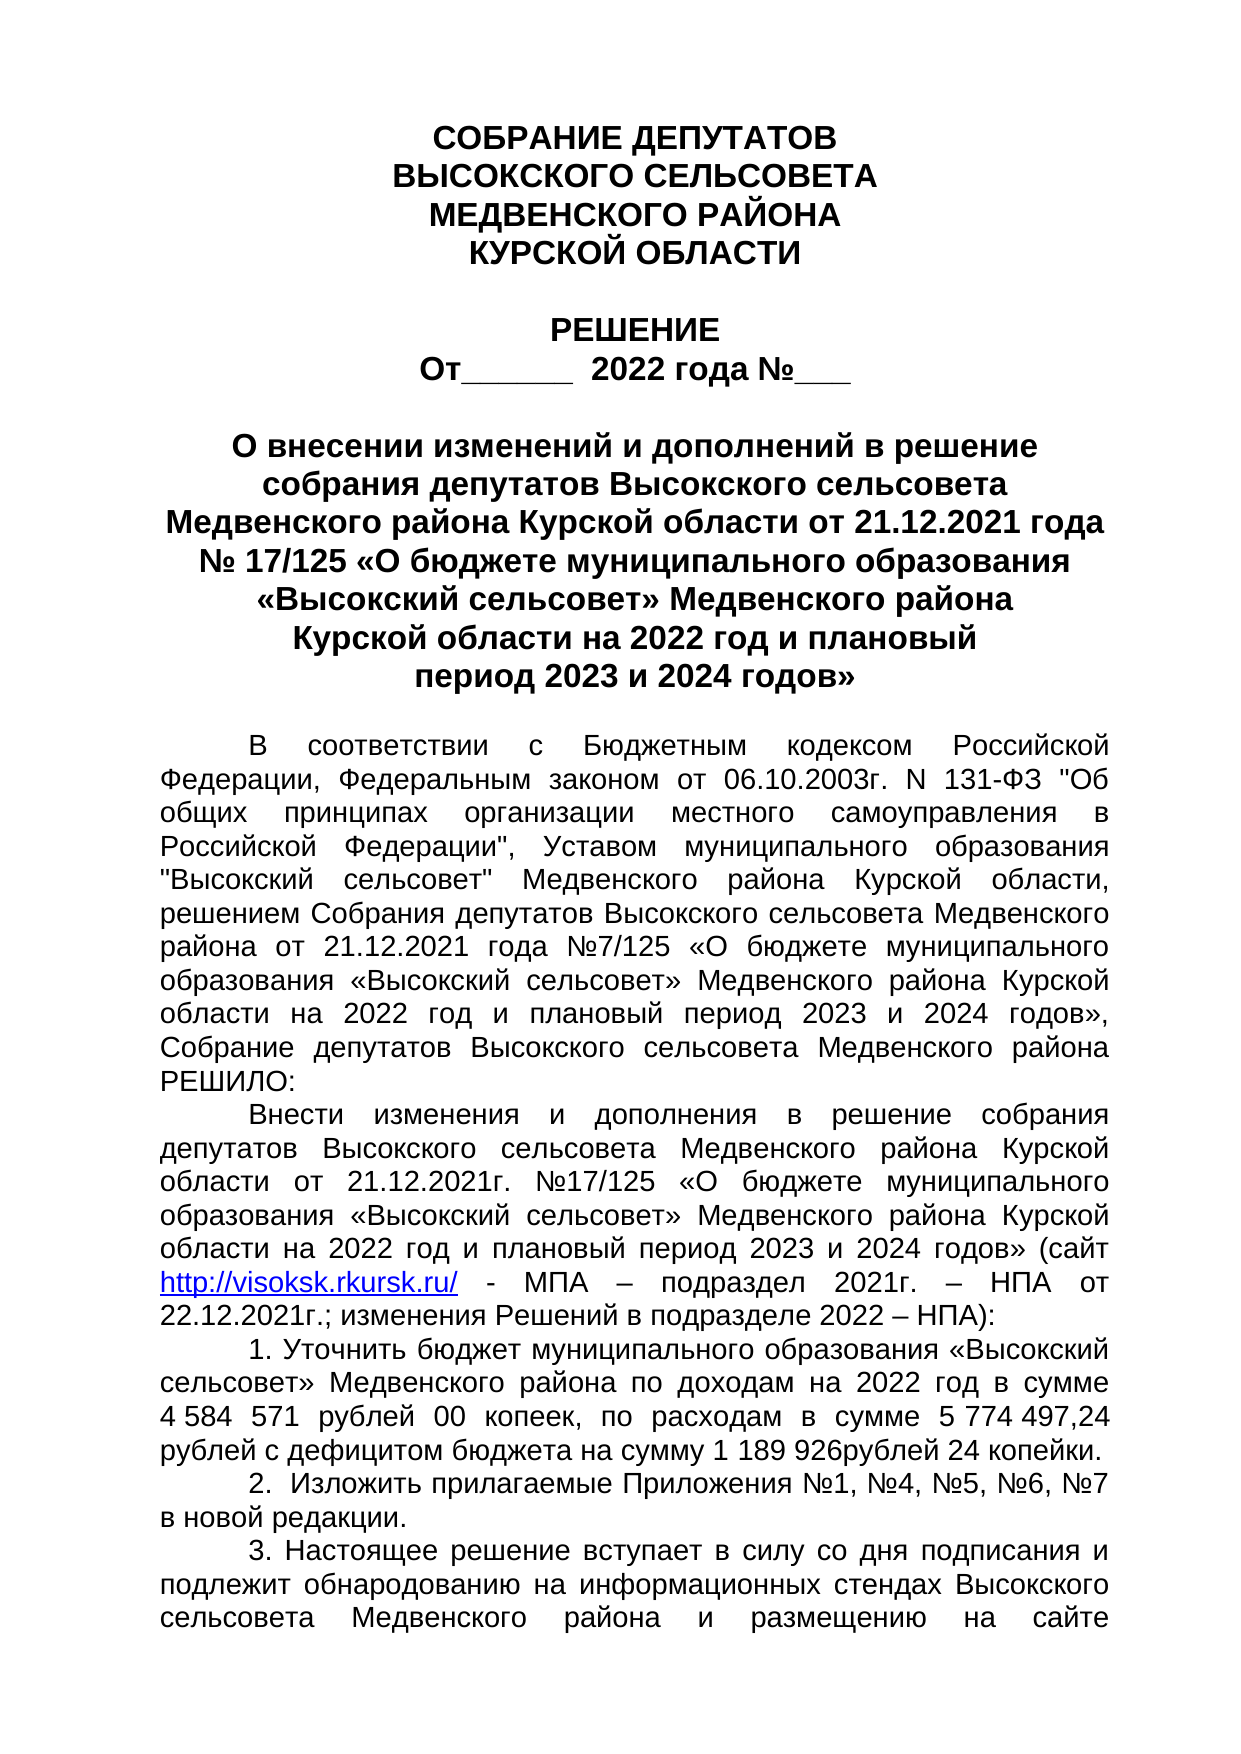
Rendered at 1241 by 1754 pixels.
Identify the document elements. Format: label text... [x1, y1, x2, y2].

subtitle Курской области на 2022 год и плановый [159, 618, 1110, 656]
title МЕДВЕНСКОГО РАЙОНА [159, 195, 1110, 233]
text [159, 1533, 1110, 1634]
title СОБРАНИЕ ДЕПУТАТОВ [159, 118, 1110, 157]
text 2. Изложить прилагаемые Приложения №1, №4, №5, №6, №7 в новой редакции. [159, 1466, 1110, 1533]
text 1. Уточнить бюджет муниципального образования «Высокский сельсовет» Медвенского района по доходам на 2022 год в сумме 4 584 571 рублей 00 копеек, по расходам в сумме 5 774 497,24 рублей с дефицитом бюджета на сумму 1 189 926рублей 24 копейки. [159, 1332, 1110, 1466]
title ВЫСОКСКОГО СЕЛЬСОВЕТА [159, 157, 1110, 195]
title От______ 2022 года №___ [159, 349, 1110, 387]
title РЕШЕНИЕ [159, 310, 1110, 349]
text В соответствии с Бюджетным кодексом Российской Федерации, Федеральным законом от 06.10.2003г. N 131-ФЗ "Об общих принципах организации местного самоуправления в Российской Федерации", Уставом муниципального образования "Высокский сельсовет" Медвенского района Курской области, решением Собрания депутатов Высокского сельсовета Медвенского района от 21.12.2021 года №7/125 «О бюджете муниципального образования «Высокский сельсовет» Медвенского района Курской области на 2022 год и плановый период 2023 и 2024 годов», Собрание депутатов Высокского сельсовета Медвенского района РЕШИЛО: [159, 728, 1110, 1097]
subtitle период 2023 и 2024 годов» [159, 656, 1110, 695]
subtitle О внесении изменений и дополнений в решение собрания депутатов Высокского сельсовета Медвенского района Курской области от 21.12.2021 года № 17/125 «О бюджете муниципального образования «Высокский сельсовет» Медвенского района [159, 426, 1110, 618]
title КУРСКОЙ ОБЛАСТИ [159, 233, 1110, 272]
text Внести изменения и дополнения в решение собрания депутатов Высокского сельсовета Медвенского района Курской области от 21.12.2021г. №17/125 «О бюджете муниципального образования «Высокский сельсовет» Медвенского района Курской области на 2022 год и плановый период 2023 и 2024 годов» (сайт http://visoksk.rkursk.ru/ - МПА – подраздел 2021г. – НПА от 22.12.2021г.; изменения Решений в подразделе 2022 – НПА): [159, 1097, 1110, 1332]
